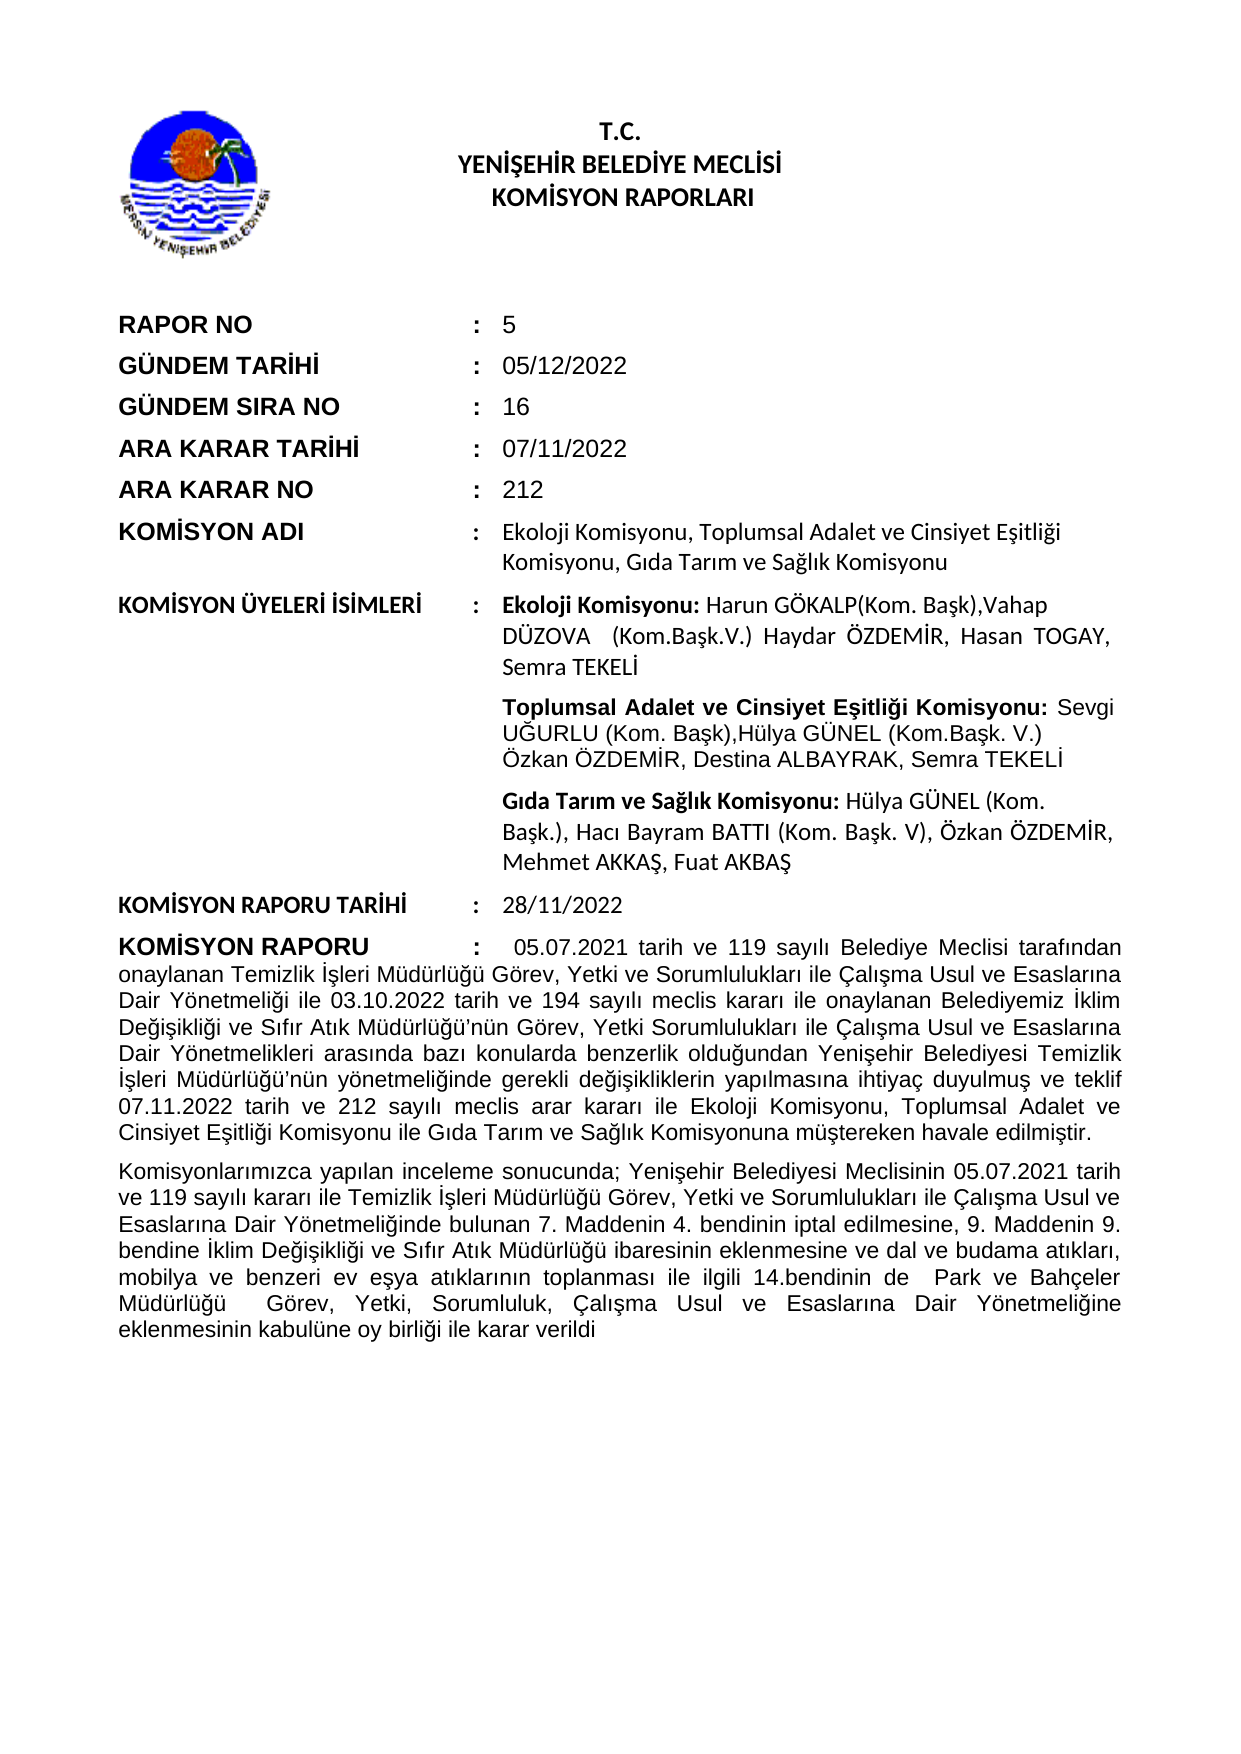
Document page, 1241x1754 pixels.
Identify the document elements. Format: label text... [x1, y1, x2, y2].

text ARA KARAR TARİHİ : 07/11/2022 [118, 433, 1122, 462]
text Komisyonlarımızca yapılan inceleme sonucunda; Yenişehir Belediyesi Meclisinin 05.07.2021 tarih ve 119 sayılı kararı ile Temizlik İşleri Müdürlüğü Görev, Yetki ve Sorumlulukları ile Çalışma Usul ve Esaslarına Dair Yönetmeliğinde bulunan 7. Maddenin 4. bendinin iptal edilmesine, 9. Maddenin 9. bendine İklim Değişikliği ve Sıfır Atık Müdürlüğü ibaresinin eklenmesine ve dal ve budama atıkları, mobilya ve benzeri ev eşya atıklarının toplanması ile ilgili 14.bendinin de Park ve Bahçeler Müdürlüğü Görev, Yetki, Sorumluluk, Çalışma Usul ve Esaslarına Dair Yönetmeliğine eklenmesinin kabulüne oy birliği ile karar verildi [118, 1158, 1122, 1342]
text GÜNDEM SIRA NO : 16 [118, 392, 1122, 421]
text KOMİSYON RAPORU TARİHİ : 28/11/2022 [118, 889, 1122, 920]
text RAPOR NO : 5 [118, 310, 1122, 338]
text Toplumsal Adalet ve Cinsiyet Eşitliği Komisyonu: Sevgi UĞURLU (Kom. Başk),Hülya GÜNEL (Kom.Başk. V.) Özkan ÖZDEMİR, Destina ALBAYRAK, Semra TEKELİ [118, 694, 1122, 773]
text GÜNDEM TARİHİ : 05/12/2022 [118, 351, 1122, 380]
picture [118, 101, 275, 269]
text ARA KARAR NO : 212 [118, 475, 1122, 503]
text KOMİSYON ÜYELERİ İSİMLERİ : Ekoloji Komisyonu: Harun GÖKALP(Kom. Başk),Vahap DÜZOVA (Kom.Başk.V.) Haydar ÖZDEMİR, Hasan TOGAY, Semra TEKELİ [118, 589, 1122, 681]
text KOMİSYON RAPORU : 05.07.2021 tarih ve 119 sayılı Belediye Meclisi tarafından onaylanan Temizlik İşleri Müdürlüğü Görev, Yetki ve Sorumlulukları ile Çalışma Usul ve Esaslarına Dair Yönetmeliği ile 03.10.2022 tarih ve 194 sayılı meclis kararı ile onaylanan Belediyemiz İklim Değişikliği ve Sıfır Atık Müdürlüğü’nün Görev, Yetki Sorumlulukları ile Çalışma Usul ve Esaslarına Dair Yönetmelikleri arasında bazı konularda benzerlik olduğundan Yenişehir Belediyesi Temizlik İşleri Müdürlüğü’nün yönetmeliğinde gerekli değişikliklerin yapılmasına ihtiyaç duyulmuş ve teklif 07.11.2022 tarih ve 212 sayılı meclis arar kararı ile Ekoloji Komisyonu, Toplumsal Adalet ve Cinsiyet Eşitliği Komisyonu ile Gıda Tarım ve Sağlık Komisyonuna müştereken havale edilmiştir. [118, 932, 1122, 1146]
text Gıda Tarım ve Sağlık Komisyonu: Hülya GÜNEL (Kom. Başk.), Hacı Bayram BATTI (Kom. Başk. V), Özkan ÖZDEMİR, Mehmet AKKAŞ, Fuat AKBAŞ [118, 785, 1122, 877]
text KOMİSYON ADI : Ekoloji Komisyonu, Toplumsal Adalet ve Cinsiyet Eşitliği Komisyonu, Gıda Tarım ve Sağlık Komisyonu [118, 516, 1122, 577]
